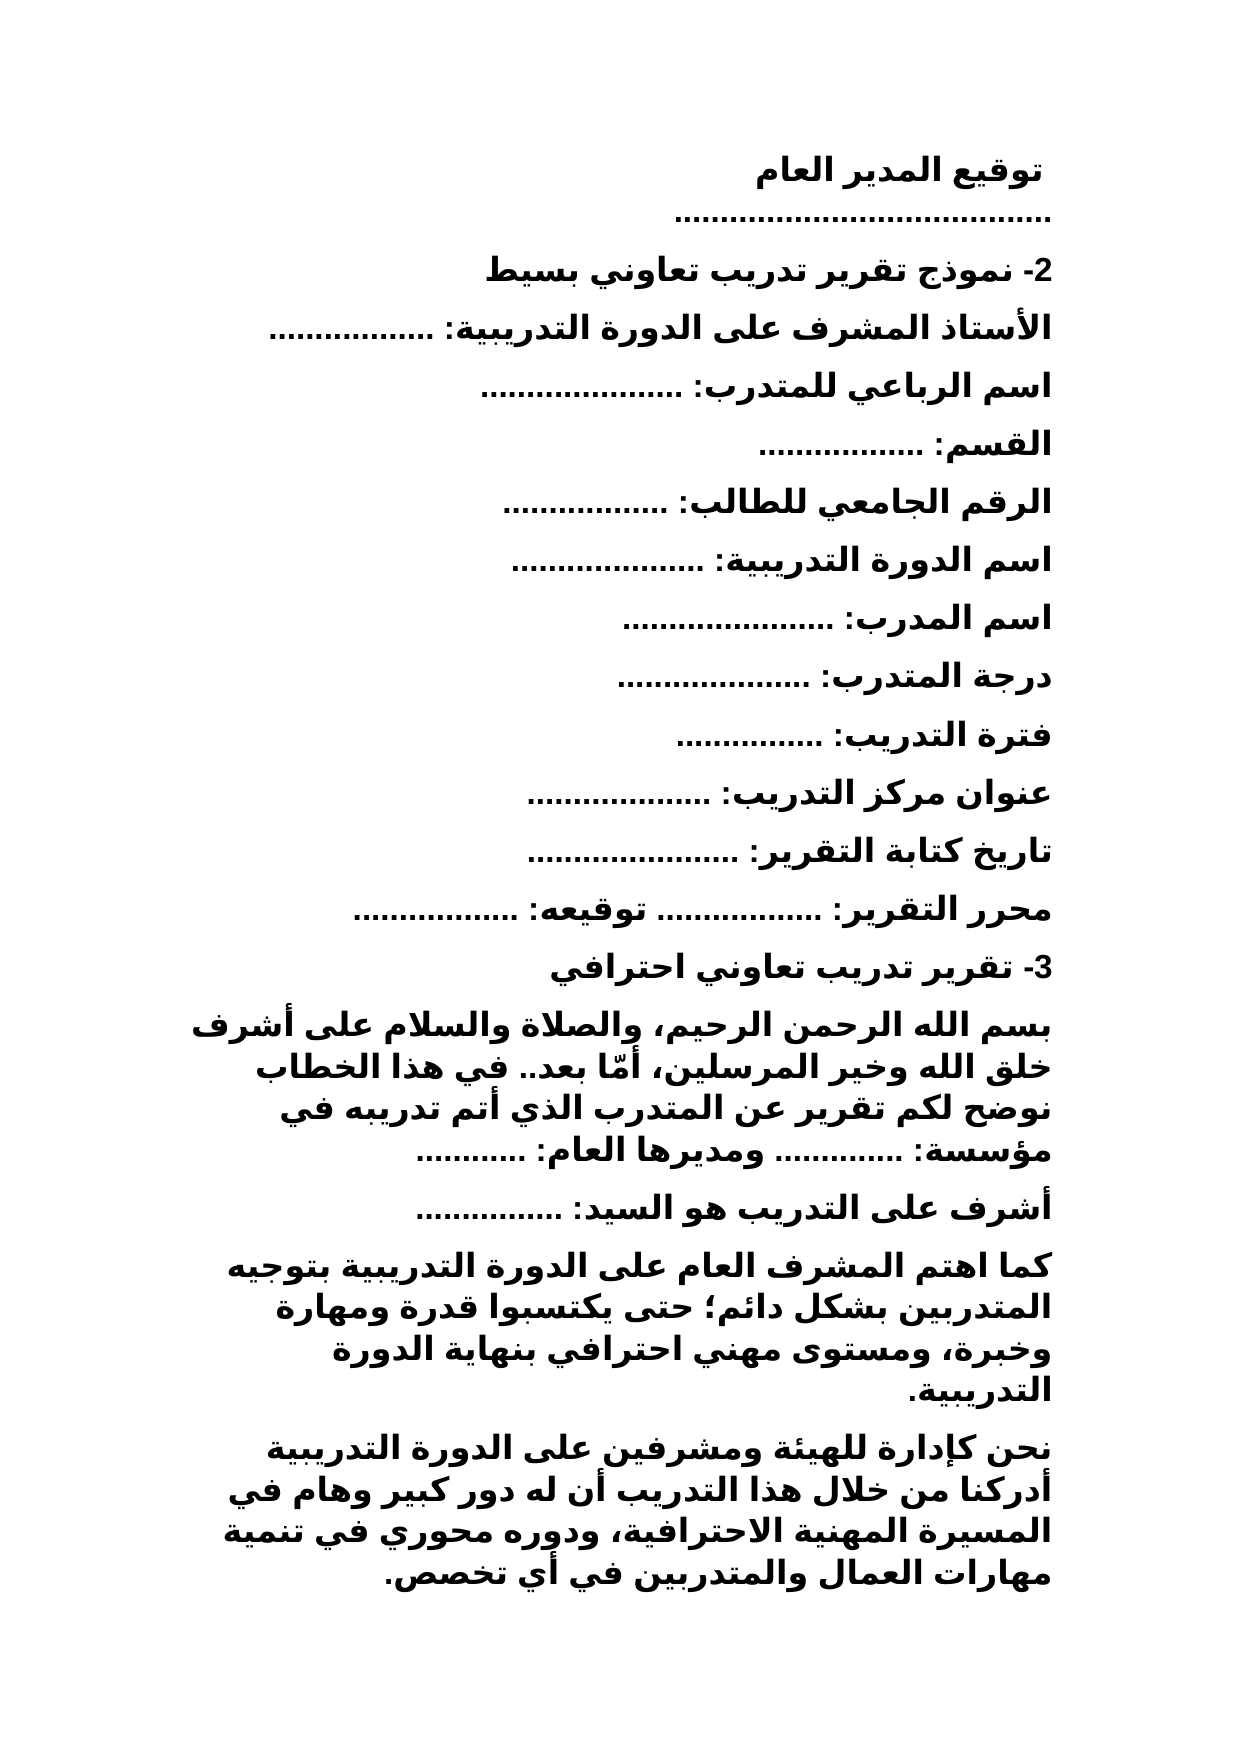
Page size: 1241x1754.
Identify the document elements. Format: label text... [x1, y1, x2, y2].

text تاريخ كتابة التقرير: ....................... [187, 831, 1053, 869]
text نحن كإدارة للهيئة ومشرفين على الدورة التدريبية أدركنا من خلال هذا التدريب أن له دور كبير وهام في المسيرة المهنية الاحترافية، ودوره محوري في تنمية مهارات العمال والمتدربين في أي تخصص. [187, 1428, 1053, 1591]
text الأستاذ المشرف على الدورة التدريبية: .................. [187, 308, 1053, 346]
text الرقم الجامعي للطالب: .................. [187, 482, 1053, 521]
text فترة التدريب: ................ [187, 714, 1053, 753]
text القسم: .................. [187, 424, 1053, 462]
text محرر التقرير: .................. توقيعه: .................. [187, 889, 1053, 927]
text بسم الله الرحمن الرحيم، والصلاة والسلام على أشرف خلق الله وخير المرسلين، أمّا بعد.. في هذا الخطاب نوضح لكم تقرير عن المتدرب الذي أتم تدريبه في مؤسسة: .............. ومديرها العام: ............ [187, 1005, 1053, 1168]
text درجة المتدرب: ..................... [187, 656, 1053, 695]
text 3- تقرير تدريب تعاوني احترافي [187, 947, 1053, 986]
text عنوان مركز التدريب: .................... [187, 773, 1053, 811]
text اسم الدورة التدريبية: ..................... [187, 540, 1053, 579]
text كما اهتم المشرف العام على الدورة التدريبية بتوجيه المتدربين بشكل دائم؛ حتى يكتسبوا قدرة ومهارة وخبرة، ومستوى مهني احترافي بنهاية الدورة التدريبية. [187, 1246, 1053, 1409]
text اسم الرباعي للمتدرب: ...................... [187, 366, 1053, 404]
text أشرف على التدريب هو السيد: ................ [187, 1188, 1053, 1226]
text توقيع المدير العام ......................................... [187, 150, 1053, 230]
text 2- نموذج تقرير تدريب تعاوني بسيط [187, 249, 1053, 288]
text اسم المدرب: ....................... [187, 598, 1053, 637]
